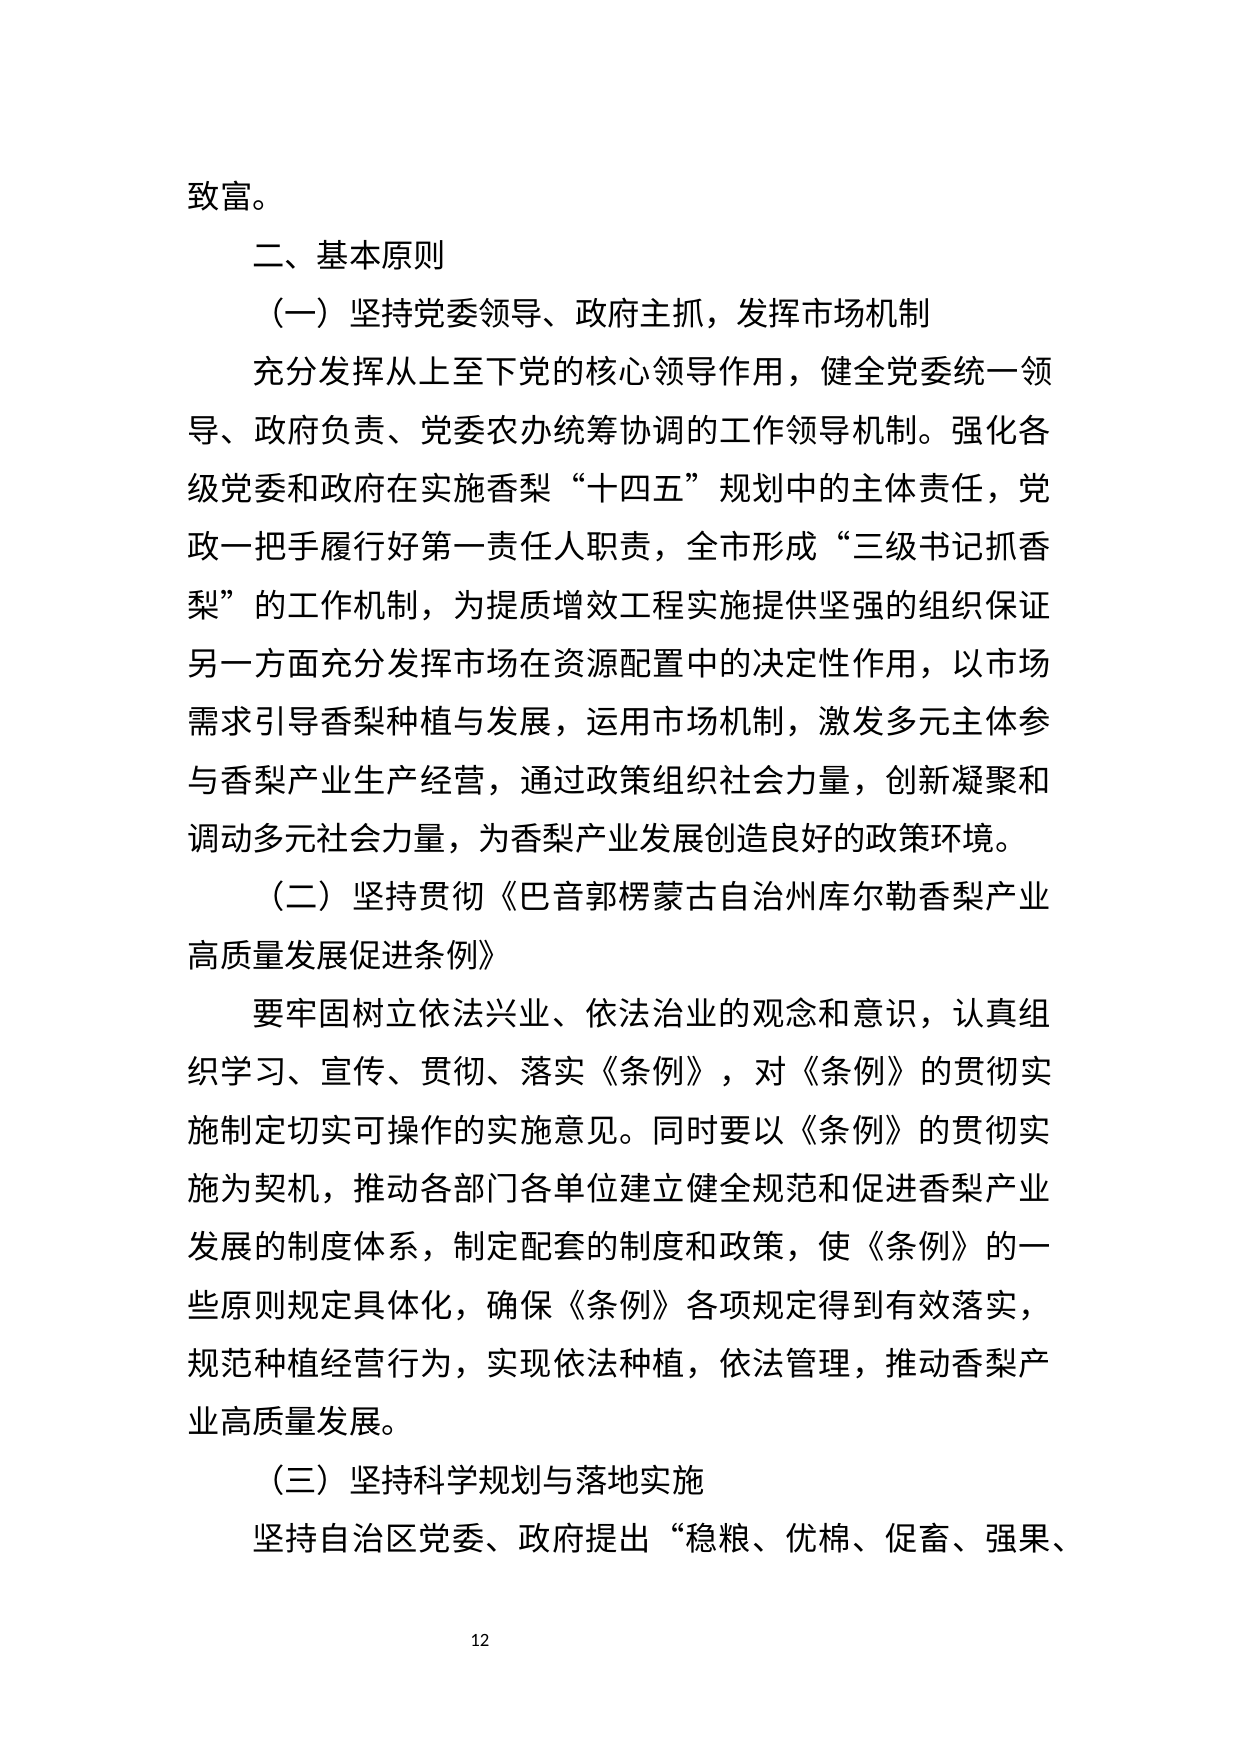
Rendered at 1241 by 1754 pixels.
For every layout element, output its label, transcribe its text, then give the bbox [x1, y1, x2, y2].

subtitle 二、基本原则 [187, 220, 1053, 279]
text 要牢固树立依法兴业、依法治业的观念和意识，认真组织学习、宣传、贯彻、落实《条例》，对《条例》的贯彻实施制定切实可操作的实施意见。同时要以《条例》的贯彻实施为契机，推动各部门各单位建立健全规范和促进香梨产业发展的制度体系，制定配套的制度和政策，使《条例》的一些原则规定具体化，确保《条例》各项规定得到有效落实，规范种植经营行为，实现依法种植，依法管理，推动香梨产业高质量发展。 [187, 979, 1053, 1445]
text 充分发挥从上至下党的核心领导作用，健全党委统一领导、政府负责、党委农办统筹协调的工作领导机制。强化各级党委和政府在实施香梨“十四五”规划中的主体责任，党政一把手履行好第一责任人职责，全市形成“三级书记抓香梨”的工作机制，为提质增效工程实施提供坚强的组织保证。另一方面充分发挥市场在资源配置中的决定性作用，以市场需求引导香梨种植与发展，运用市场机制，激发多元主体参与香梨产业生产经营，通过政策组织社会力量，创新凝聚和调动多元社会力量，为香梨产业发展创造良好的政策环境。 [187, 337, 1053, 862]
text （一）坚持党委领导、政府主抓，发挥市场机制 [187, 279, 1053, 337]
text （三）坚持科学规划与落地实施 [187, 1445, 1053, 1504]
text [187, 162, 1053, 220]
text （二）坚持贯彻《巴音郭楞蒙古自治州库尔勒香梨产业高质量发展促进条例》 [187, 862, 1053, 979]
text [187, 1504, 1053, 1562]
